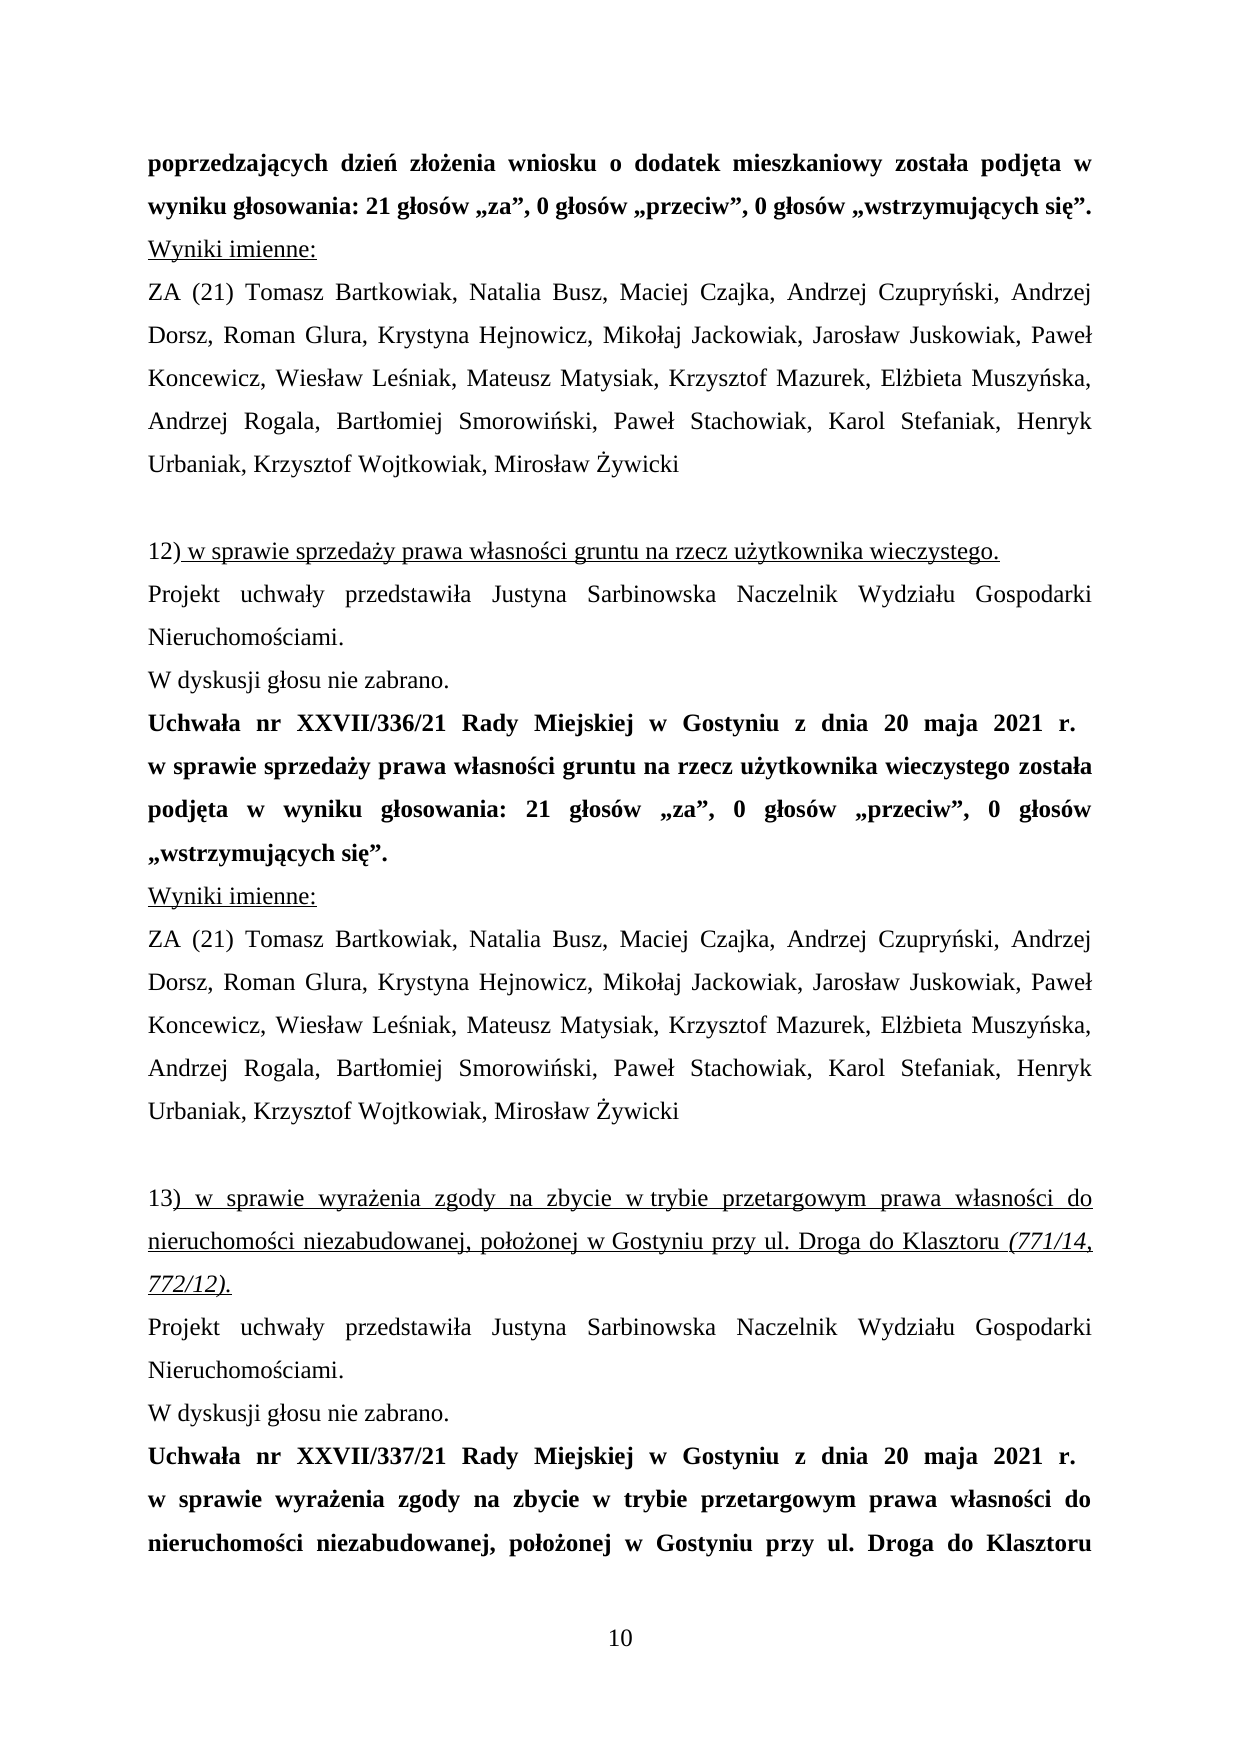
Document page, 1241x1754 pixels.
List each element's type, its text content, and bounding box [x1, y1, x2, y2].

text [148, 1441, 1093, 1556]
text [148, 148, 1093, 219]
text Wyniki imienne: [148, 881, 1093, 909]
text 13) w sprawie wyrażenia zgody na zbycie w trybie przetargowym prawa własności do nieruchomości niezabudowanej, położonej w Gostyniu przy ul. Droga do Klasztoru (771/14, 772/12). [148, 1183, 1093, 1251]
text Uchwała nr XXVII/336/21 Rady Miejskiej w Gostyniu z dnia 20 maja 2021 r. w sprawie sprzedaży prawa własności gruntu na rzecz użytkownika wieczystego została podjęta w wyniku głosowania: 21 głosów „za”, 0 głosów „przeciw”, 0 głosów „wstrzymujących się”. [148, 708, 1093, 866]
text Projekt uchwały przedstawiła Justyna Sarbinowska Naczelnik Wydziału Gospodarki Nieruchomościami. [148, 1312, 1093, 1384]
text Wyniki imienne: [148, 234, 1093, 263]
text W dyskusji głosu nie zabrano. [148, 665, 1093, 694]
text W dyskusji głosu nie zabrano. [148, 1398, 1093, 1427]
text ZA (21) Tomasz Bartkowiak, Natalia Busz, Maciej Czajka, Andrzej Czupryński, Andrzej Dorsz, Roman Glura, Krystyna Hejnowicz, Mikołaj Jackowiak, Jarosław Juskowiak, Paweł Koncewicz, Wiesław Leśniak, Mateusz Matysiak, Krzysztof Mazurek, Elżbieta Muszyńska, Andrzej Rogala, Bartłomiej Smorowiński, Paweł Stachowiak, Karol Stefaniak, Henryk Urbaniak, Krzysztof Wojtkowiak, Mirosław Żywicki [148, 924, 1093, 1125]
text Projekt uchwały przedstawiła Justyna Sarbinowska Naczelnik Wydziału Gospodarki Nieruchomościami. [148, 579, 1093, 651]
text ZA (21) Tomasz Bartkowiak, Natalia Busz, Maciej Czajka, Andrzej Czupryński, Andrzej Dorsz, Roman Glura, Krystyna Hejnowicz, Mikołaj Jackowiak, Jarosław Juskowiak, Paweł Koncewicz, Wiesław Leśniak, Mateusz Matysiak, Krzysztof Mazurek, Elżbieta Muszyńska, Andrzej Rogala, Bartłomiej Smorowiński, Paweł Stachowiak, Karol Stefaniak, Henryk Urbaniak, Krzysztof Wojtkowiak, Mirosław Żywicki [148, 277, 1093, 478]
text 13) w sprawie wyrażenia zgody na zbycie w trybie przetargowym prawa własności do nieruchomości niezabudowanej, położonej w Gostyniu przy ul. Droga do Klasztoru (771/14, 772/12). [148, 1252, 1093, 1298]
text 12) w sprawie sprzedaży prawa własności gruntu na rzecz użytkownika wieczystego. [148, 536, 1093, 564]
